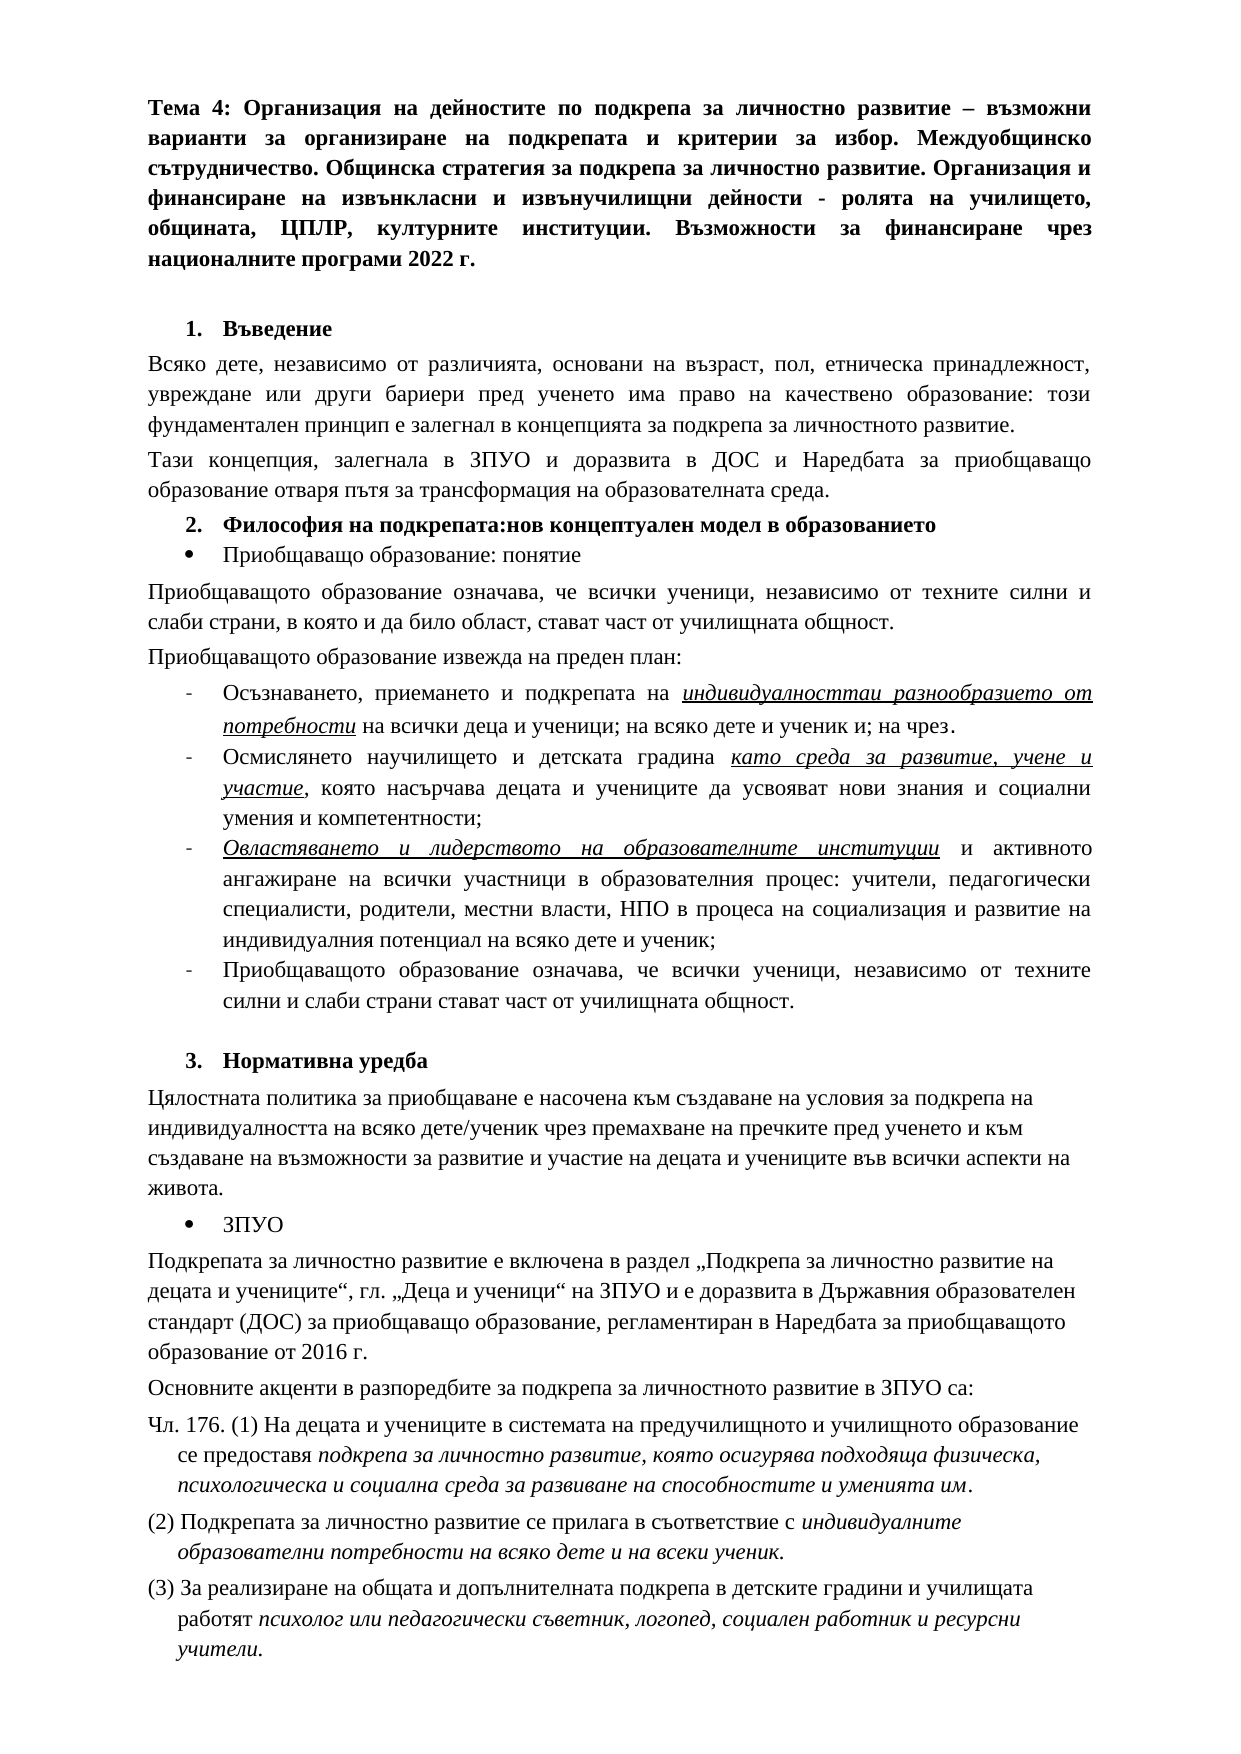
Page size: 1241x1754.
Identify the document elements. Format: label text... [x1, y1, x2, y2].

list Приобщаващото образование означава, че всички ученици, независимо от техните силни и слаби страни стават част от училищната общност. [185, 956, 1092, 1013]
text Основните акценти в разпоредбите за подкрепа за личностното развитие в ЗПУО са: [148, 1374, 1092, 1401]
text Чл. 176. (1) На децата и учениците в системата на предучилищното и училищното образование се предоставя подкрепа за личностно развитие, която осигурява подходяща физическа, психологическа и социална среда за развиване на способностите и уменията им. [148, 1411, 1092, 1498]
text Приобщаващото образование означава, че всички ученици, независимо от техните силни и слаби страни, в която и да било област, стават част от училищната общност. [148, 578, 1092, 634]
text Тема 4: Организация на дейностите по подкрепа за личностно развитие – възможни варианти за организиране на подкрепата и критерии за избор. Междуобщинско сътрудничество. Общинска стратегия за подкрепа за личностно развитие. Организация и финансиране на извънкласни и извънучилищни дейности - ролята на училището, общината, ЦПЛР, културните институции. Възможности за финансиране чрез националните програми 2022 г. [148, 94, 1092, 271]
text (3) За реализиране на общата и допълнителната подкрепа в детските градини и училищата работят психолог или педагогически съветник, логопед, социален работник и ресурсни учители. [148, 1574, 1092, 1661]
list Въведение [185, 315, 1092, 341]
list Осмислянето научилището и детската градина като среда за развитие, учене и участие, която насърчава децата и учениците да усвояват нови знания и социални умения и компетентности; [185, 743, 1092, 831]
text Цялостната политика за приобщаване е насочена към създаване на условия за подкрепа на индивидуалността на всяко дете/ученик чрез премахване на пречките пред ученето и към създаване на възможности за развитие и участие на децата и учениците във всички аспекти на живота. [148, 1084, 1092, 1201]
list ЗПУО [185, 1211, 1092, 1237]
text Тази концепция, залегнала в ЗПУО и доразвита в ДОС и Наредбата за приобщаващо образование отваря пътя за трансформация на образователната среда. [148, 446, 1092, 502]
list Приобщаващо образование: понятие [185, 542, 1092, 568]
text Подкрепата за личностно развитие е включена в раздел „Подкрепа за личностно развитие на децата и учениците“, гл. „Деца и ученици“ на ЗПУО и е доразвита в Държавния образователен стандарт (ДОС) за приобщаващо образование, регламентиран в Наредбата за приобщаващото образование от 2016 г. [148, 1247, 1092, 1364]
text Всяко дете, независимо от различията, основани на възраст, пол, етническа принадлежност, увреждане или други бариери пред ученето има право на качествено образование: този фундаментален принцип е залегнал в концепцията за подкрепа за личностното развитие. [148, 350, 1092, 437]
list Философия на подкрепата:нов концептуален модел в образованието [185, 511, 1092, 538]
list Овластяването и лидерството на образователните институции и активното ангажиране на всички участници в образователния процес: учители, педагогически специалисти, родители, местни власти, НПО в процеса на социализация и развитие на индивидуалния потенциал на всяко дете и ученик; [185, 834, 1092, 952]
text (2) Подкрепата за личностно развитие се прилага в съответствие с индивидуалните образователни потребности на всяко дете и на всеки ученик. [148, 1508, 1092, 1564]
list Осъзнаването, приемането и подкрепата на индивидуалносттаи разнообразието от потребности на всички деца и ученици; на всяко дете и ученик и; на чрез. [185, 679, 1092, 739]
list Нормативна уредба [185, 1047, 1092, 1074]
text Приобщаващото образование извежда на преден план: [148, 643, 1092, 670]
